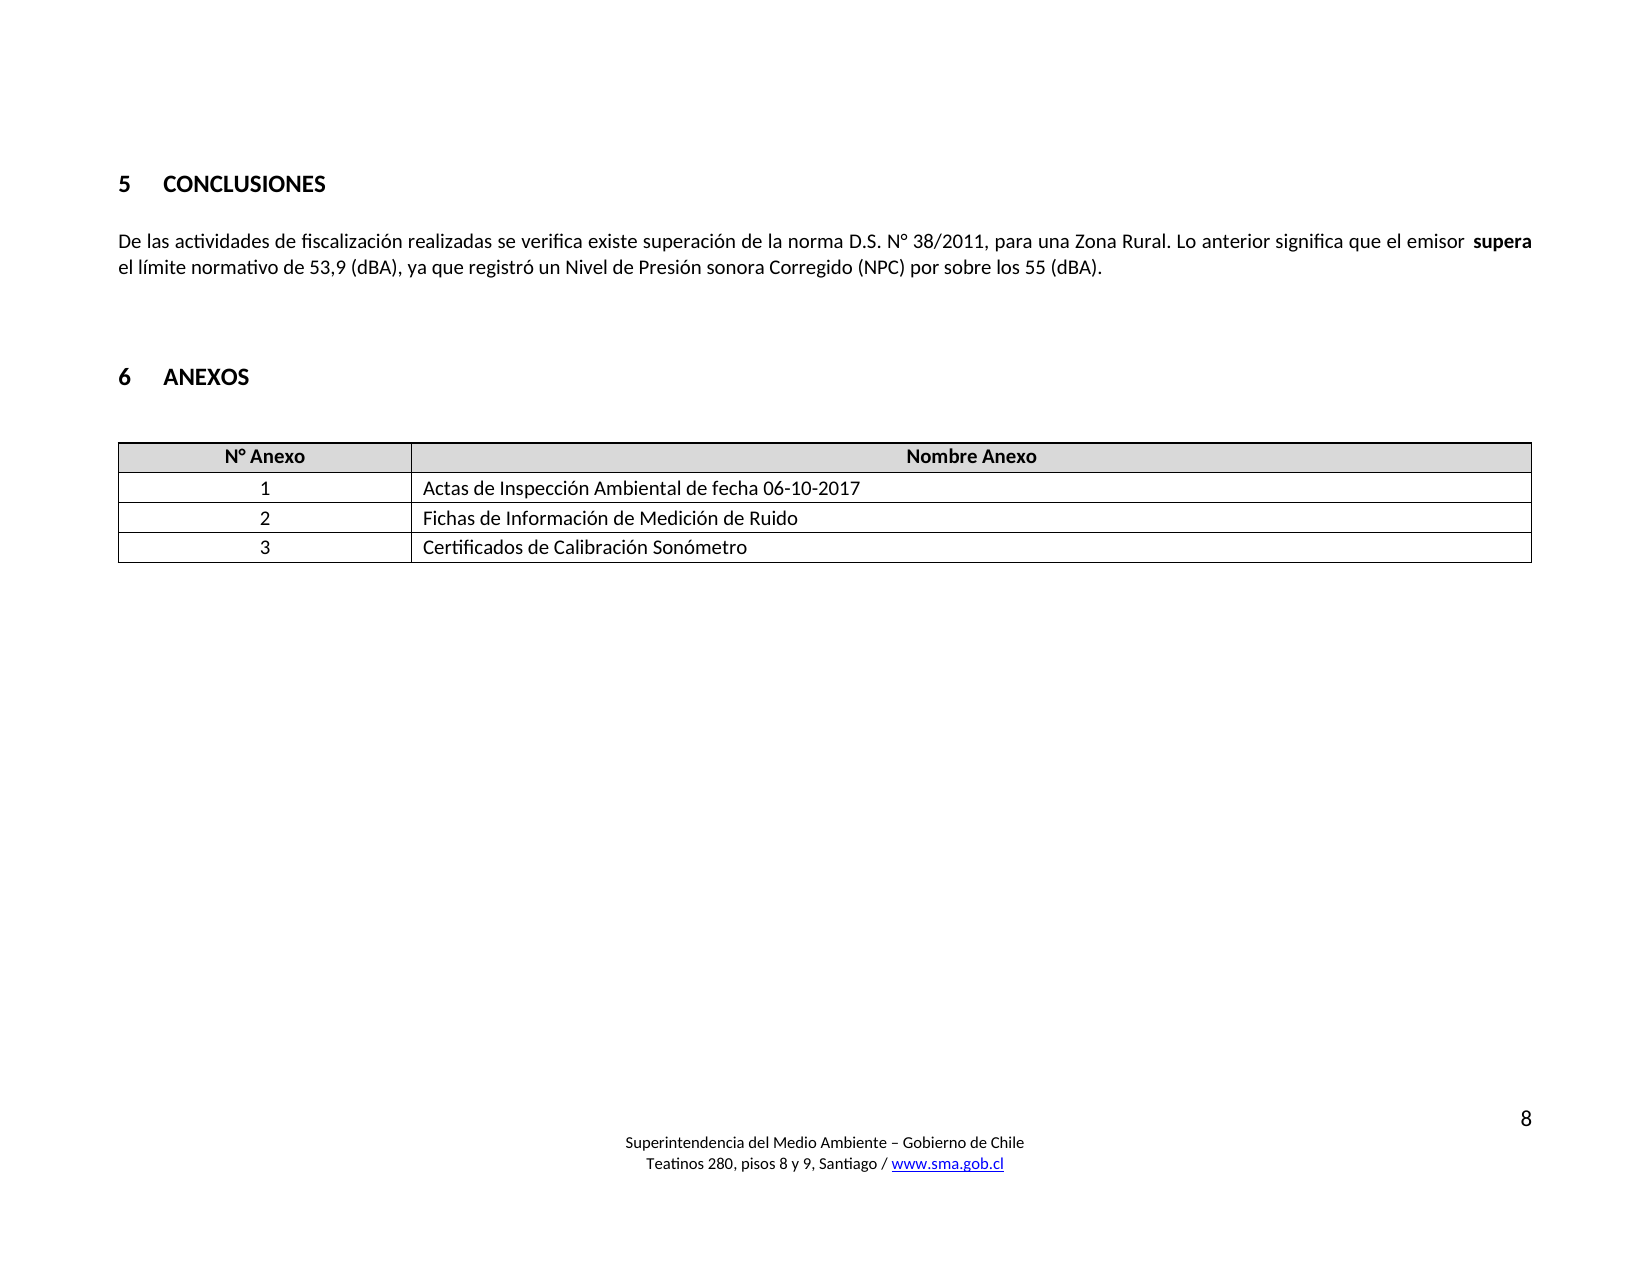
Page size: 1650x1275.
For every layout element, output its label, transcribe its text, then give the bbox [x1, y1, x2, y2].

table_cell 1 [119, 473, 411, 502]
table_header Nombre Anexo [412, 444, 1531, 472]
table_cell 2 [119, 503, 411, 532]
table_cell Fichas de Información de Medición de Ruido [412, 503, 1531, 532]
text ANEXOS [118, 361, 1532, 392]
text De las actividades de fiscalización realizadas se verifica existe superación de la norma D.S. N° 38/2011, para una Zona Rural. Lo anterior significa que el emisor supera el límite normativo de 53,9 (dBA), ya que registró un Nivel de Presión sonora Corregido (NPC) por sobre los 55 (dBA). [118, 229, 1532, 279]
table_cell Actas de Inspección Ambiental de fecha 06-10-2017 [412, 473, 1531, 502]
text CONCLUSIONES [118, 168, 1532, 198]
table_cell Certificados de Calibración Sonómetro [412, 533, 1531, 562]
table_cell 3 [119, 533, 411, 562]
table_header N° Anexo [119, 444, 411, 472]
